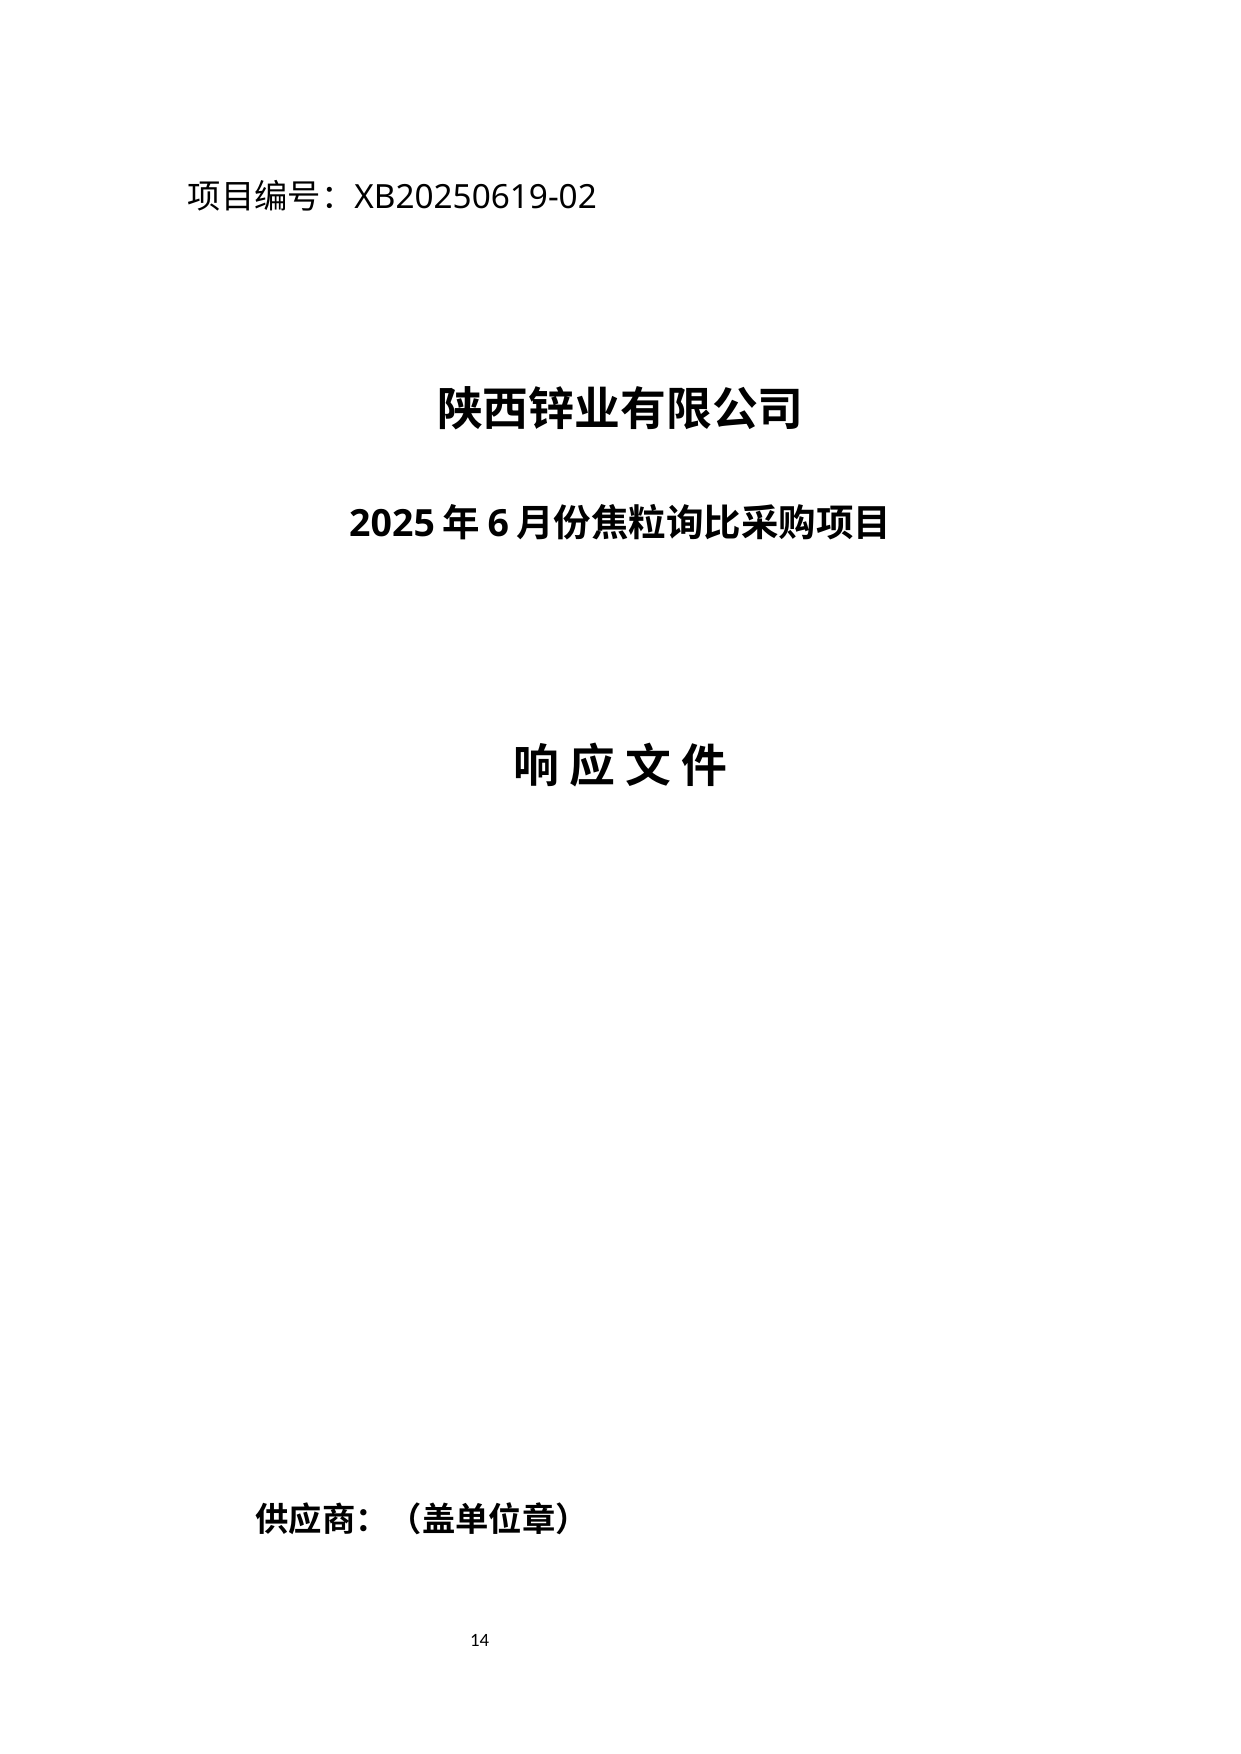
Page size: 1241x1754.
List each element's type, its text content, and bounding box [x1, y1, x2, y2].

text 响 应 文 件 [187, 714, 1053, 811]
text 2025年6月份焦粒询比采购项目 [187, 488, 1053, 553]
text 供应商：（盖单位章） [187, 1484, 1053, 1549]
text 陕西锌业有限公司 [187, 357, 1053, 454]
text 项目编号：XB20250619-02 [187, 162, 1053, 227]
